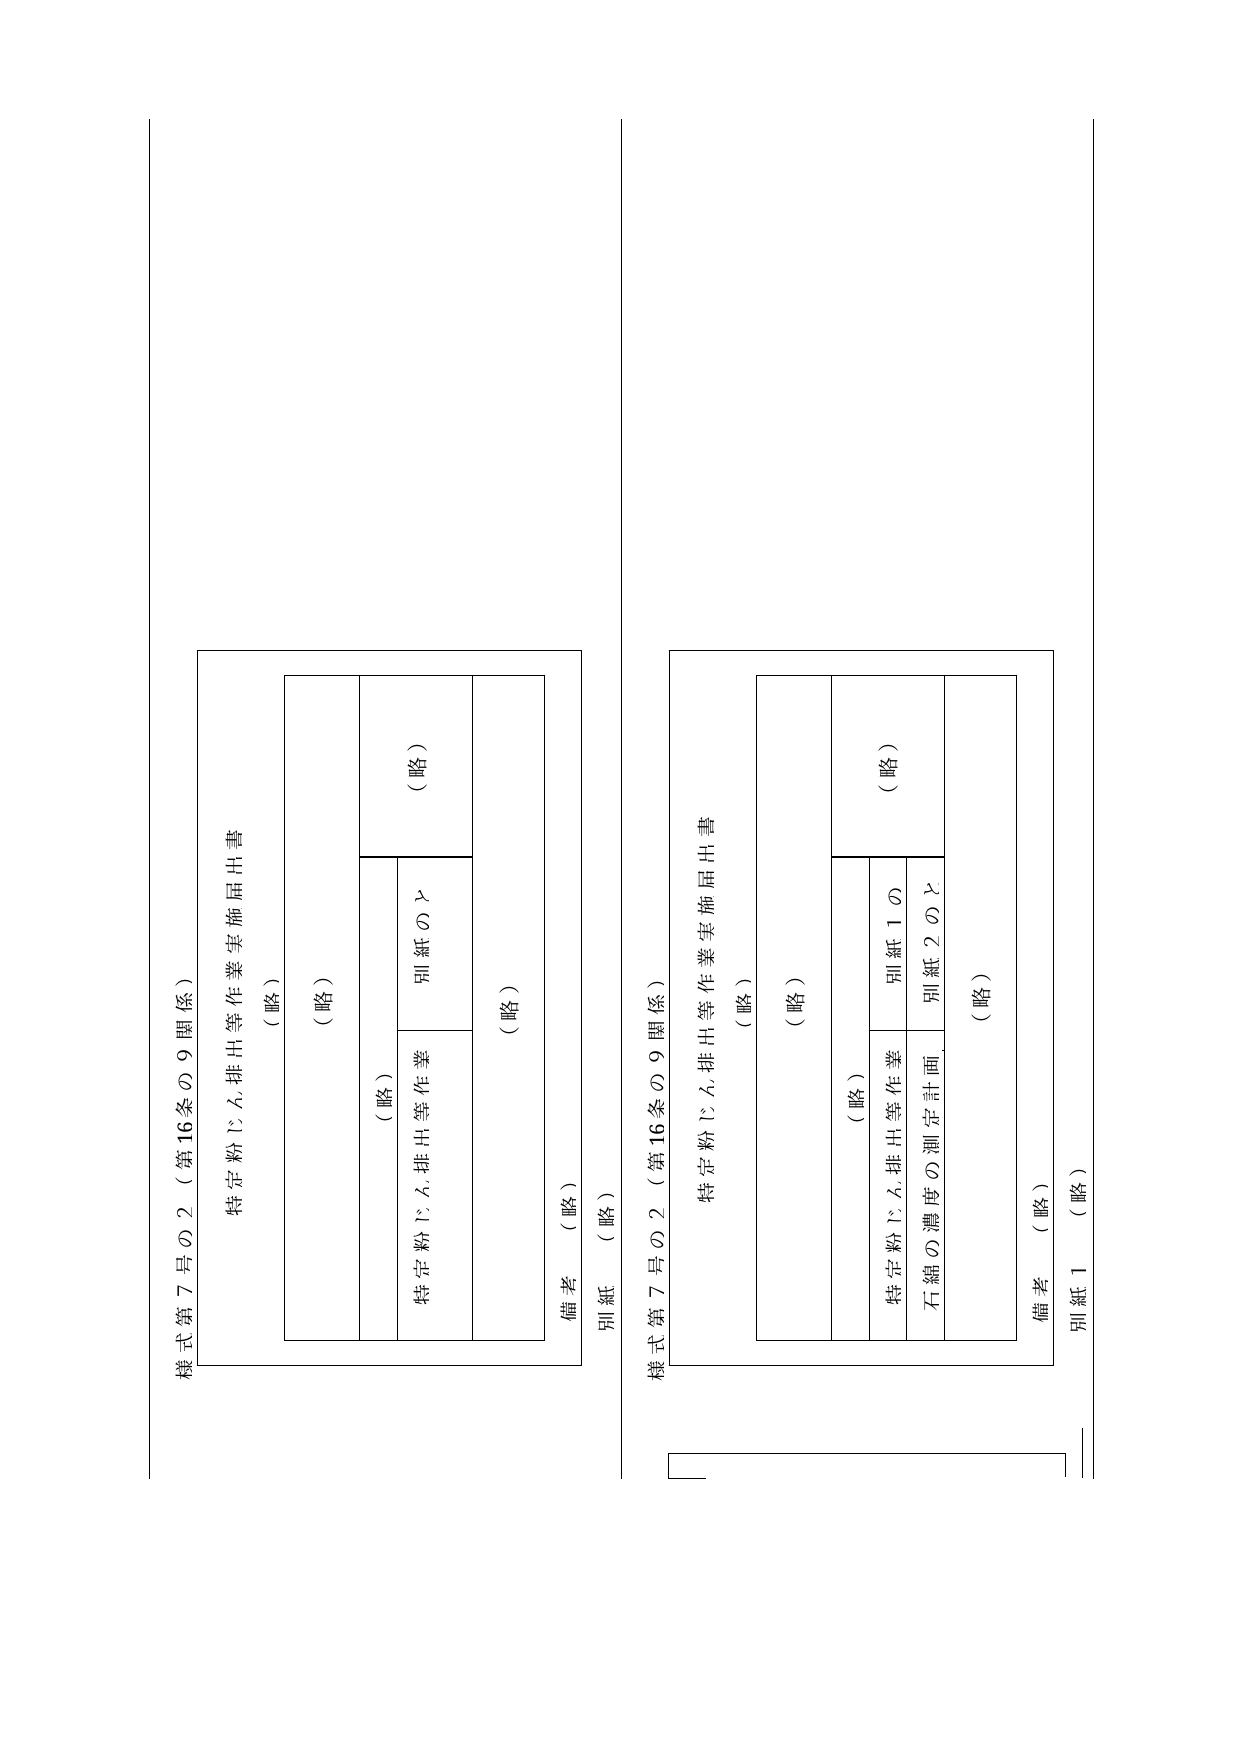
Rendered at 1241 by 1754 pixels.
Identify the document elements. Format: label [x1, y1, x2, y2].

table_cell [150, 119, 621, 1479]
table_cell [622, 119, 1093, 1479]
